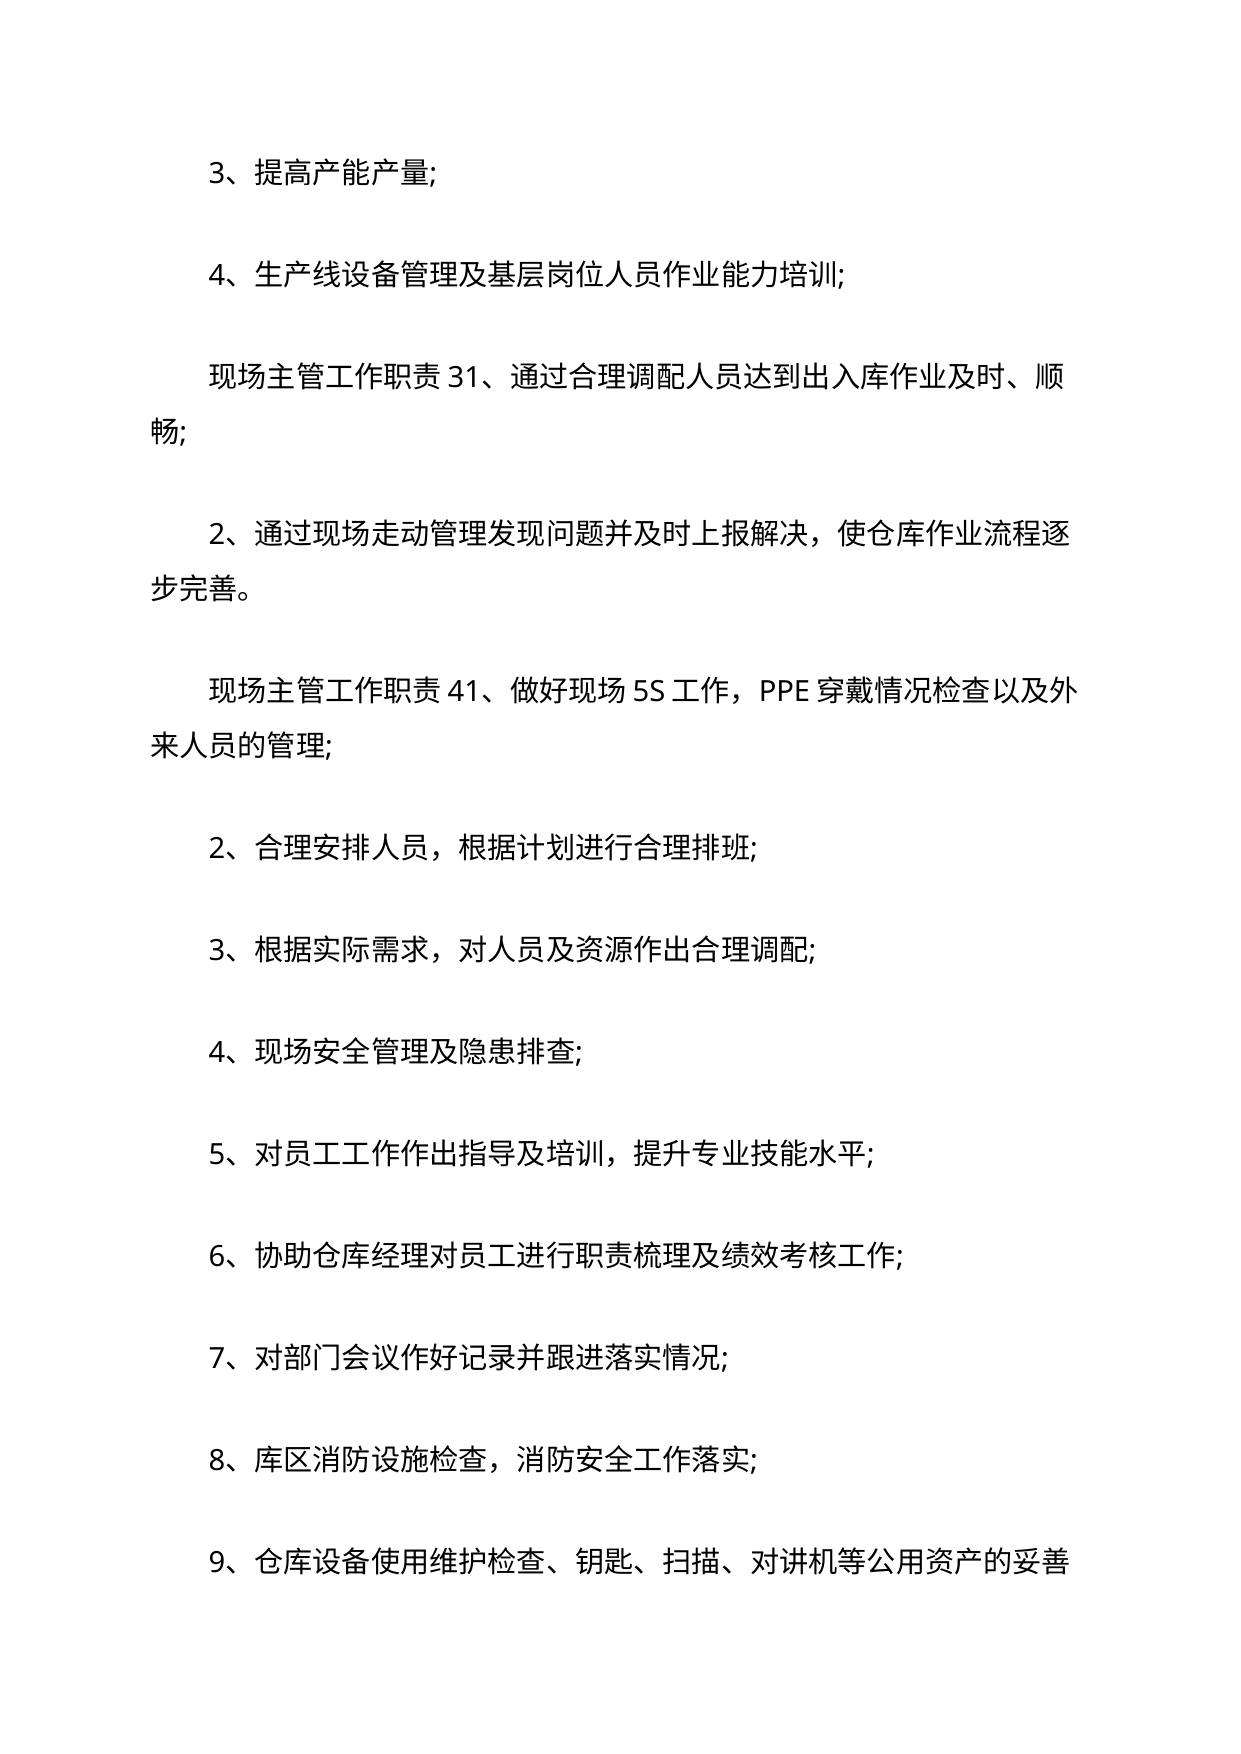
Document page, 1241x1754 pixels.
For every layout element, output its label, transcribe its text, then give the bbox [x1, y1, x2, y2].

text 3、提高产能产量; [150, 150, 1090, 192]
text 2、通过现场走动管理发现问题并及时上报解决，使仓库作业流程逐步完善。 [150, 511, 1090, 608]
text 3、根据实际需求，对人员及资源作出合理调配; [150, 927, 1090, 969]
text 7、对部门会议作好记录并跟进落实情况; [150, 1334, 1090, 1377]
text 2、合理安排人员，根据计划进行合理排班; [150, 825, 1090, 867]
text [150, 1538, 1090, 1581]
text 8、库区消防设施检查，消防安全工作落实; [150, 1437, 1090, 1479]
text 现场主管工作职责31、通过合理调配人员达到出入库作业及时、顺畅; [150, 354, 1090, 451]
text 4、生产线设备管理及基层岗位人员作业能力培训; [150, 252, 1090, 294]
text 6、协助仓库经理对员工进行职责梳理及绩效考核工作; [150, 1233, 1090, 1275]
text 现场主管工作职责41、做好现场5S工作，PPE穿戴情况检查以及外来人员的管理; [150, 668, 1090, 765]
text 4、现场安全管理及隐患排查; [150, 1029, 1090, 1071]
text 5、对员工工作作出指导及培训，提升专业技能水平; [150, 1131, 1090, 1173]
